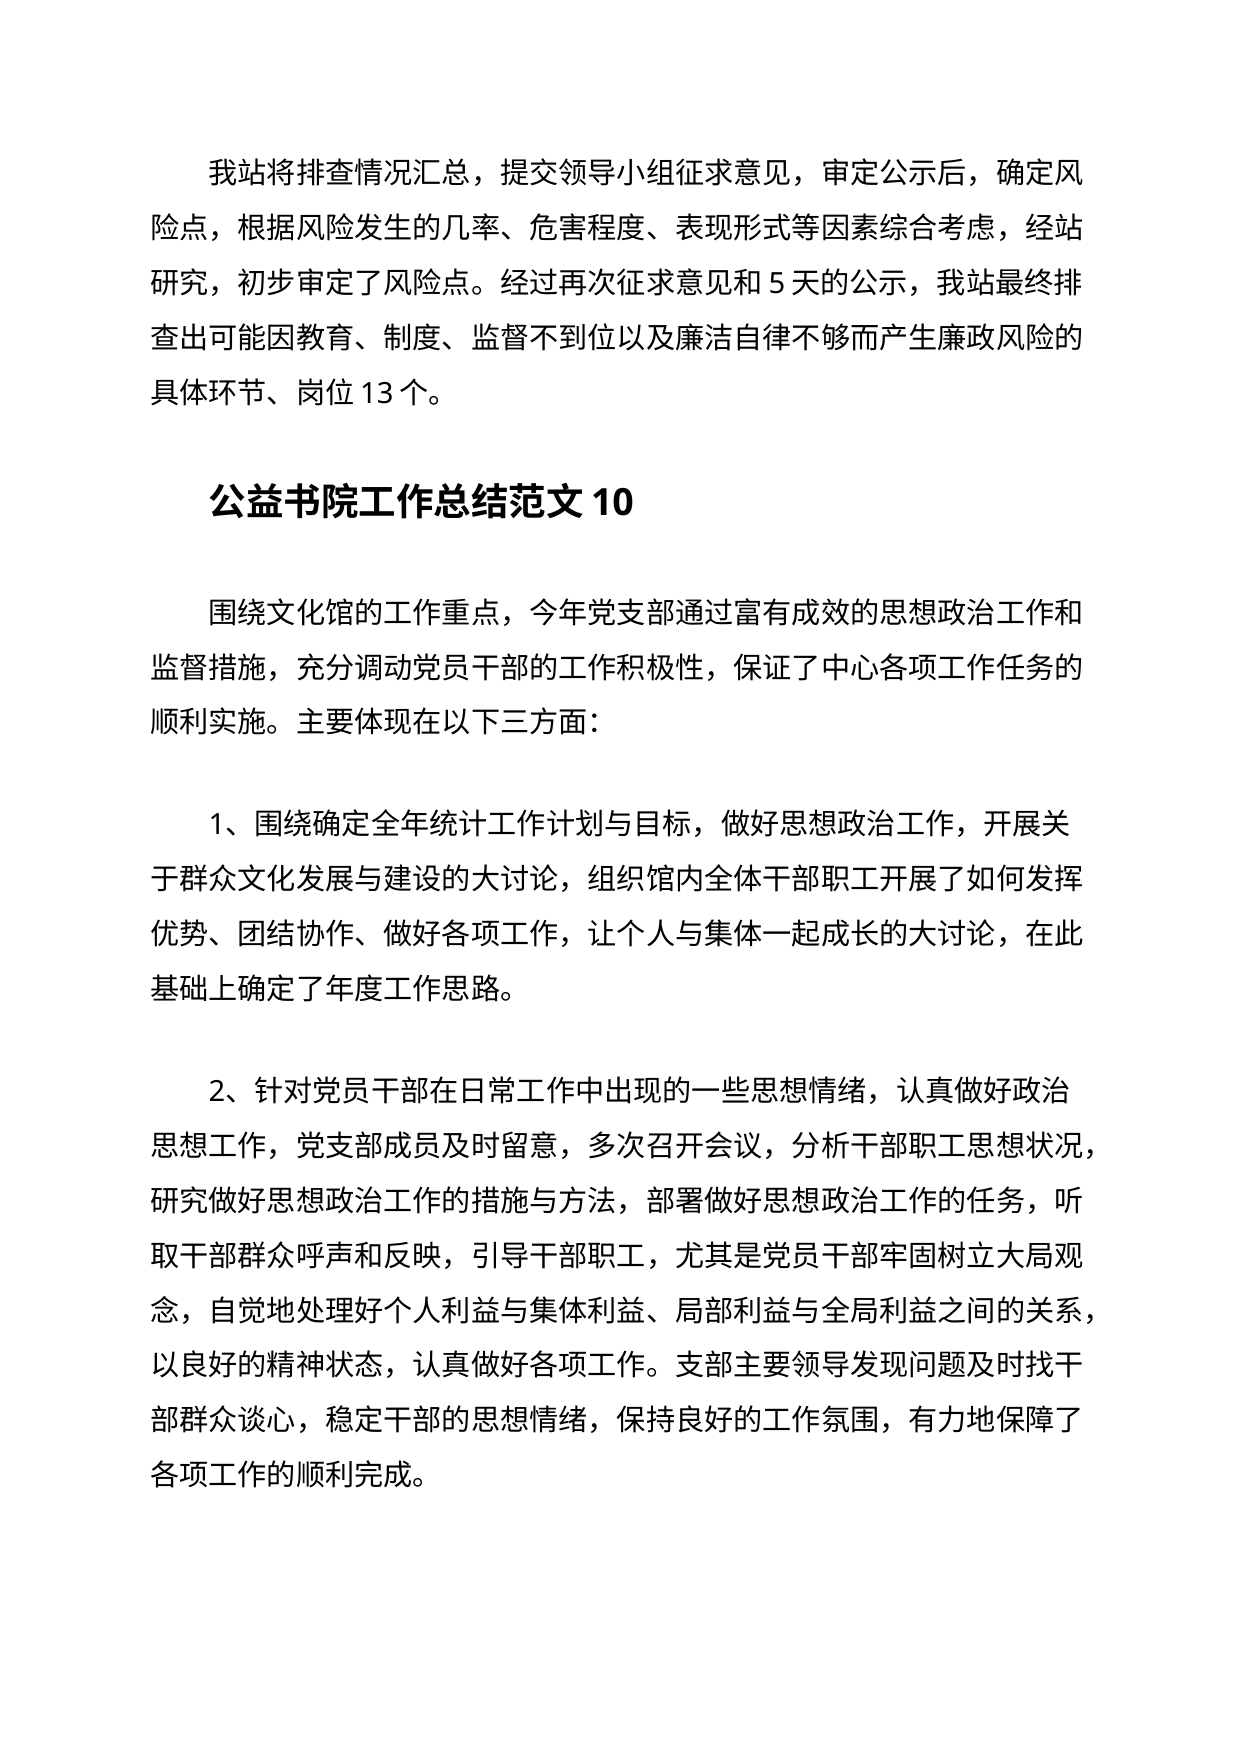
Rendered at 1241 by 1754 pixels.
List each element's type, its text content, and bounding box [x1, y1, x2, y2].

text 2、针对党员干部在日常工作中出现的一些思想情绪，认真做好政治思想工作，党支部成员及时留意，多次召开会议，分析干部职工思想状况，研究做好思想政治工作的措施与方法，部署做好思想政治工作的任务，听取干部群众呼声和反映，引导干部职工，尤其是党员干部牢固树立大局观念，自觉地处理好个人利益与集体利益、局部利益与全局利益之间的关系，以良好的精神状态，认真做好各项工作。支部主要领导发现问题及时找干部群众谈心，稳定干部的思想情绪，保持良好的工作氛围，有力地保障了各项工作的顺利完成。 [150, 1067, 1090, 1494]
text 我站将排查情况汇总，提交领导小组征求意见，审定公示后，确定风险点，根据风险发生的几率、危害程度、表现形式等因素综合考虑，经站研究，初步审定了风险点。经过再次征求意见和5天的公示，我站最终排查出可能因教育、制度、监督不到位以及廉洁自律不够而产生廉政风险的具体环节、岗位13个。 [150, 150, 1090, 412]
text 公益书院工作总结范文10 [150, 472, 1090, 526]
text 围绕文化馆的工作重点，今年党支部通过富有成效的思想政治工作和监督措施，充分调动党员干部的工作积极性，保证了中心各项工作任务的顺利实施。主要体现在以下三方面： [150, 589, 1090, 741]
text 1、围绕确定全年统计工作计划与目标，做好思想政治工作，开展关于群众文化发展与建设的大讨论，组织馆内全体干部职工开展了如何发挥优势、团结协作、做好各项工作，让个人与集体一起成长的大讨论，在此基础上确定了年度工作思路。 [150, 801, 1090, 1008]
